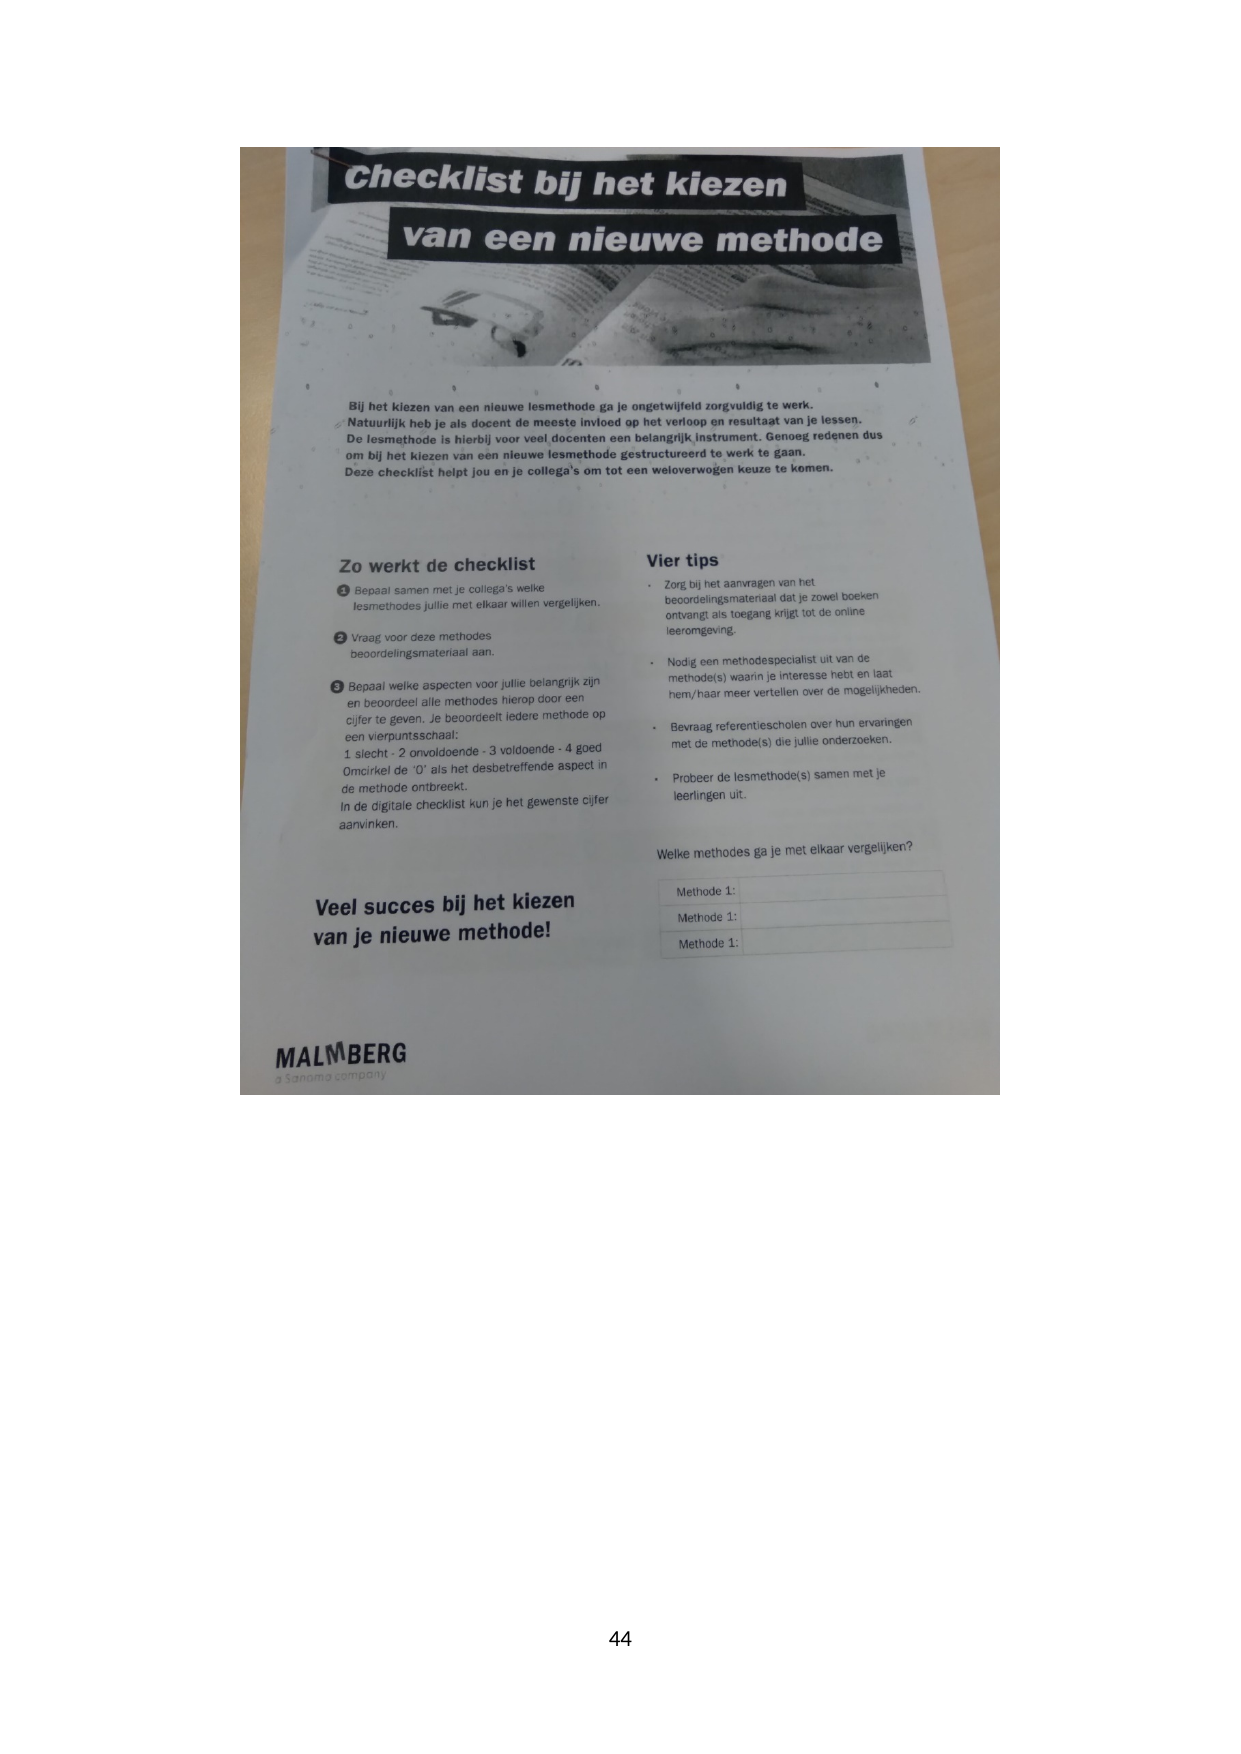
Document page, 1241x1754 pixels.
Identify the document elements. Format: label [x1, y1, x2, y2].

picture [240, 147, 1000, 1095]
